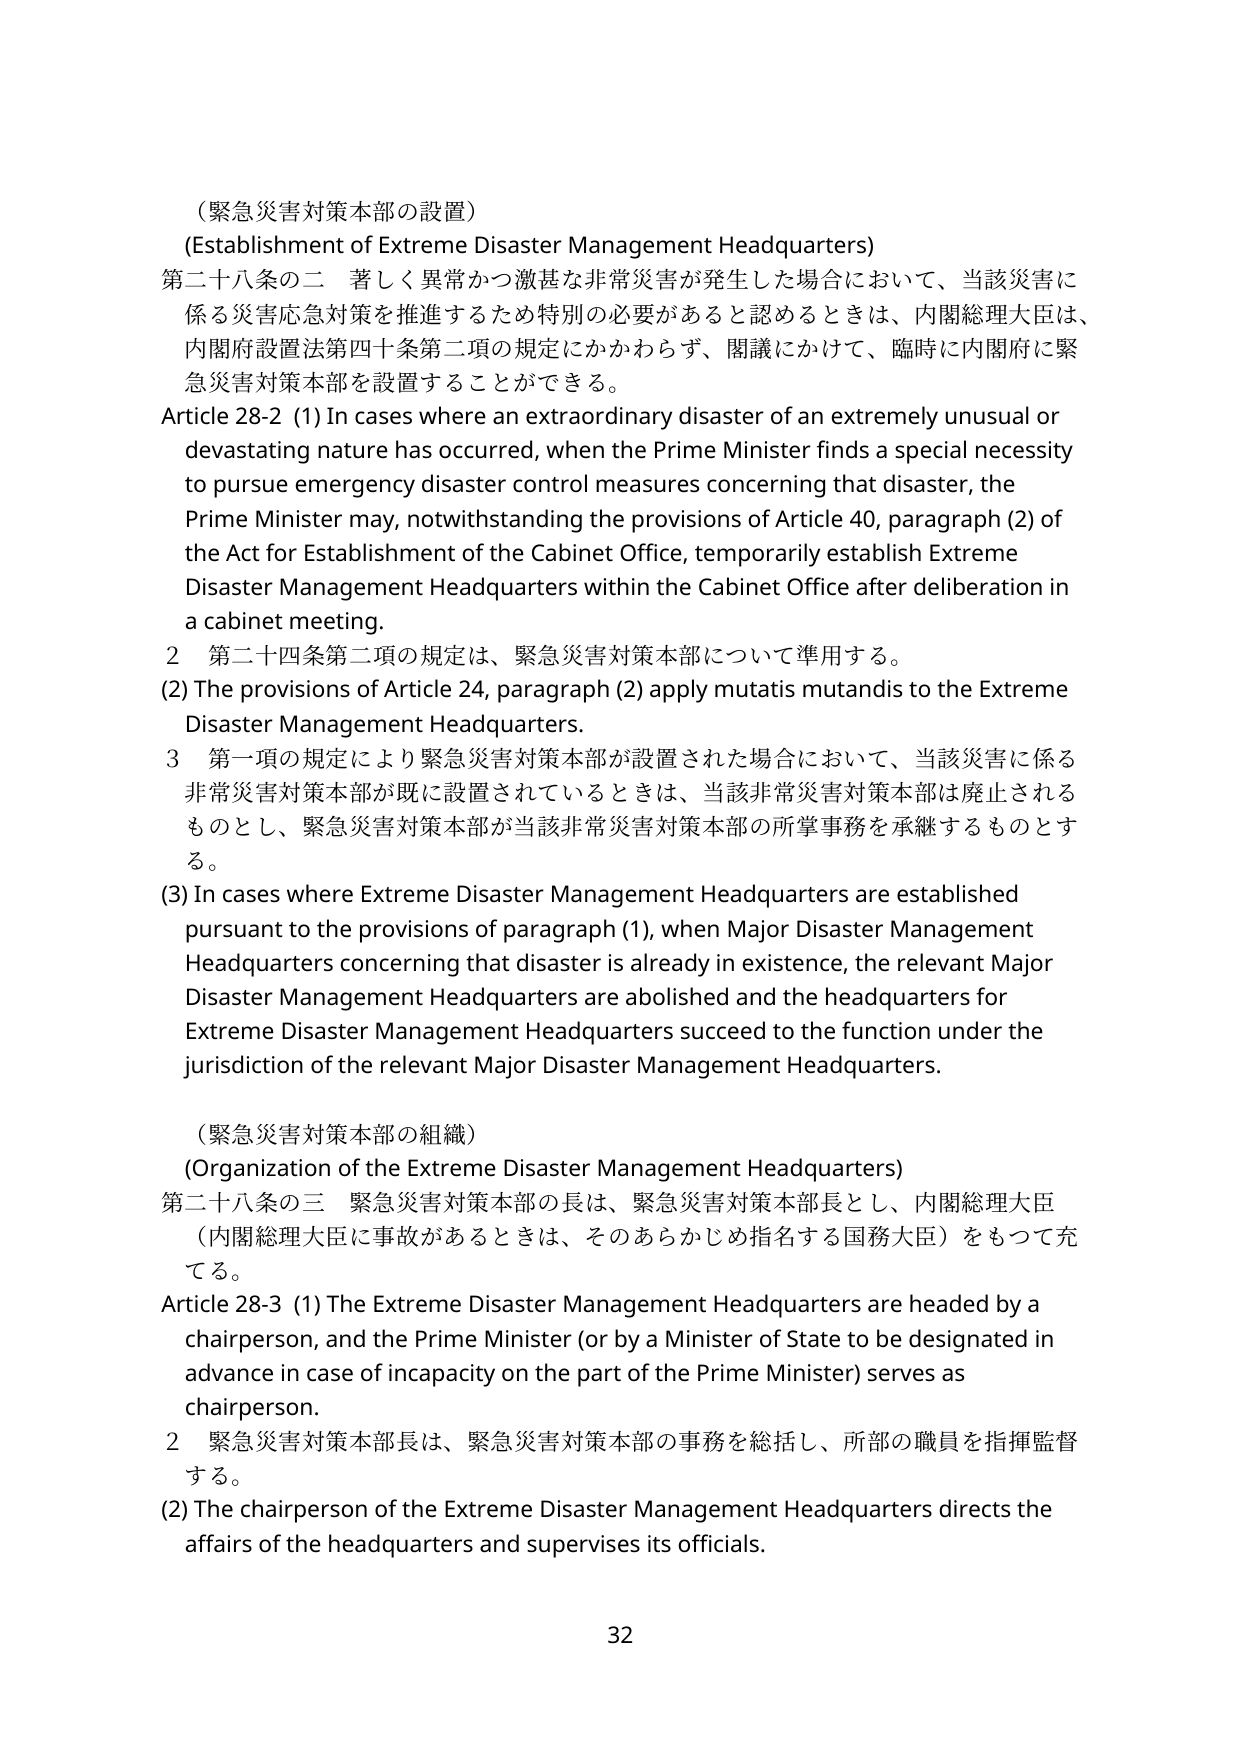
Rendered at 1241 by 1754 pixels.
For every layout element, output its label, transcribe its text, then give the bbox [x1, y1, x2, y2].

text Article 28-3 (1) The Extreme Disaster Management Headquarters are headed by a chairperson, and the Prime Minister (or by a Minister of State to be designated in advance in case of incapacity on the part of the Prime Minister) serves as chairperson. [161, 1287, 1079, 1424]
text (Establishment of Extreme Disaster Management Headquarters) [184, 228, 1079, 262]
text (2) The chairperson of the Extreme Disaster Management Headquarters directs the affairs of the headquarters and supervises its officials. [161, 1492, 1079, 1560]
text （緊急災害対策本部の組織） [184, 1116, 1079, 1150]
text Article 28-2 (1) In cases where an extraordinary disaster of an extremely unusual or devastating nature has occurred, when the Prime Minister finds a special necessity to pursue emergency disaster control measures concerning that disaster, the Prime Minister may, notwithstanding the provisions of Article 40, paragraph (2) of the Act for Establishment of the Cabinet Office, temporarily establish Extreme Disaster Management Headquarters within the Cabinet Office after deliberation in a cabinet meeting. [161, 399, 1079, 638]
text (3) In cases where Extreme Disaster Management Headquarters are established pursuant to the provisions of paragraph (1), when Major Disaster Management Headquarters concerning that disaster is already in existence, the relevant Major Disaster Management Headquarters are abolished and the headquarters for Extreme Disaster Management Headquarters succeed to the function under the jurisdiction of the relevant Major Disaster Management Headquarters. [161, 877, 1079, 1082]
text (2) The provisions of Article 24, paragraph (2) apply mutatis mutandis to the Extreme Disaster Management Headquarters. [161, 672, 1079, 740]
text （緊急災害対策本部の設置） [184, 194, 1079, 228]
text ３ 第一項の規定により緊急災害対策本部が設置された場合において、当該災害に係る非常災害対策本部が既に設置されているときは、当該非常災害対策本部は廃止されるものとし、緊急災害対策本部が当該非常災害対策本部の所掌事務を承継するものとする。 [161, 740, 1079, 877]
text ２ 緊急災害対策本部長は、緊急災害対策本部の事務を総括し、所部の職員を指揮監督する。 [161, 1424, 1079, 1492]
text 第二十八条の二 著しく異常かつ激甚な非常災害が発生した場合において、当該災害に係る災害応急対策を推進するため特別の必要があると認めるときは、内閣総理大臣は、内閣府設置法第四十条第二項の規定にかかわらず、閣議にかけて、臨時に内閣府に緊急災害対策本部を設置することができる。 [161, 262, 1079, 399]
text 第二十八条の三 緊急災害対策本部の長は、緊急災害対策本部長とし、内閣総理大臣（内閣総理大臣に事故があるときは、そのあらかじめ指名する国務大臣）をもつて充てる。 [161, 1184, 1079, 1287]
text (Organization of the Extreme Disaster Management Headquarters) [184, 1150, 1079, 1184]
text ２ 第二十四条第二項の規定は、緊急災害対策本部について準用する。 [161, 638, 1079, 672]
